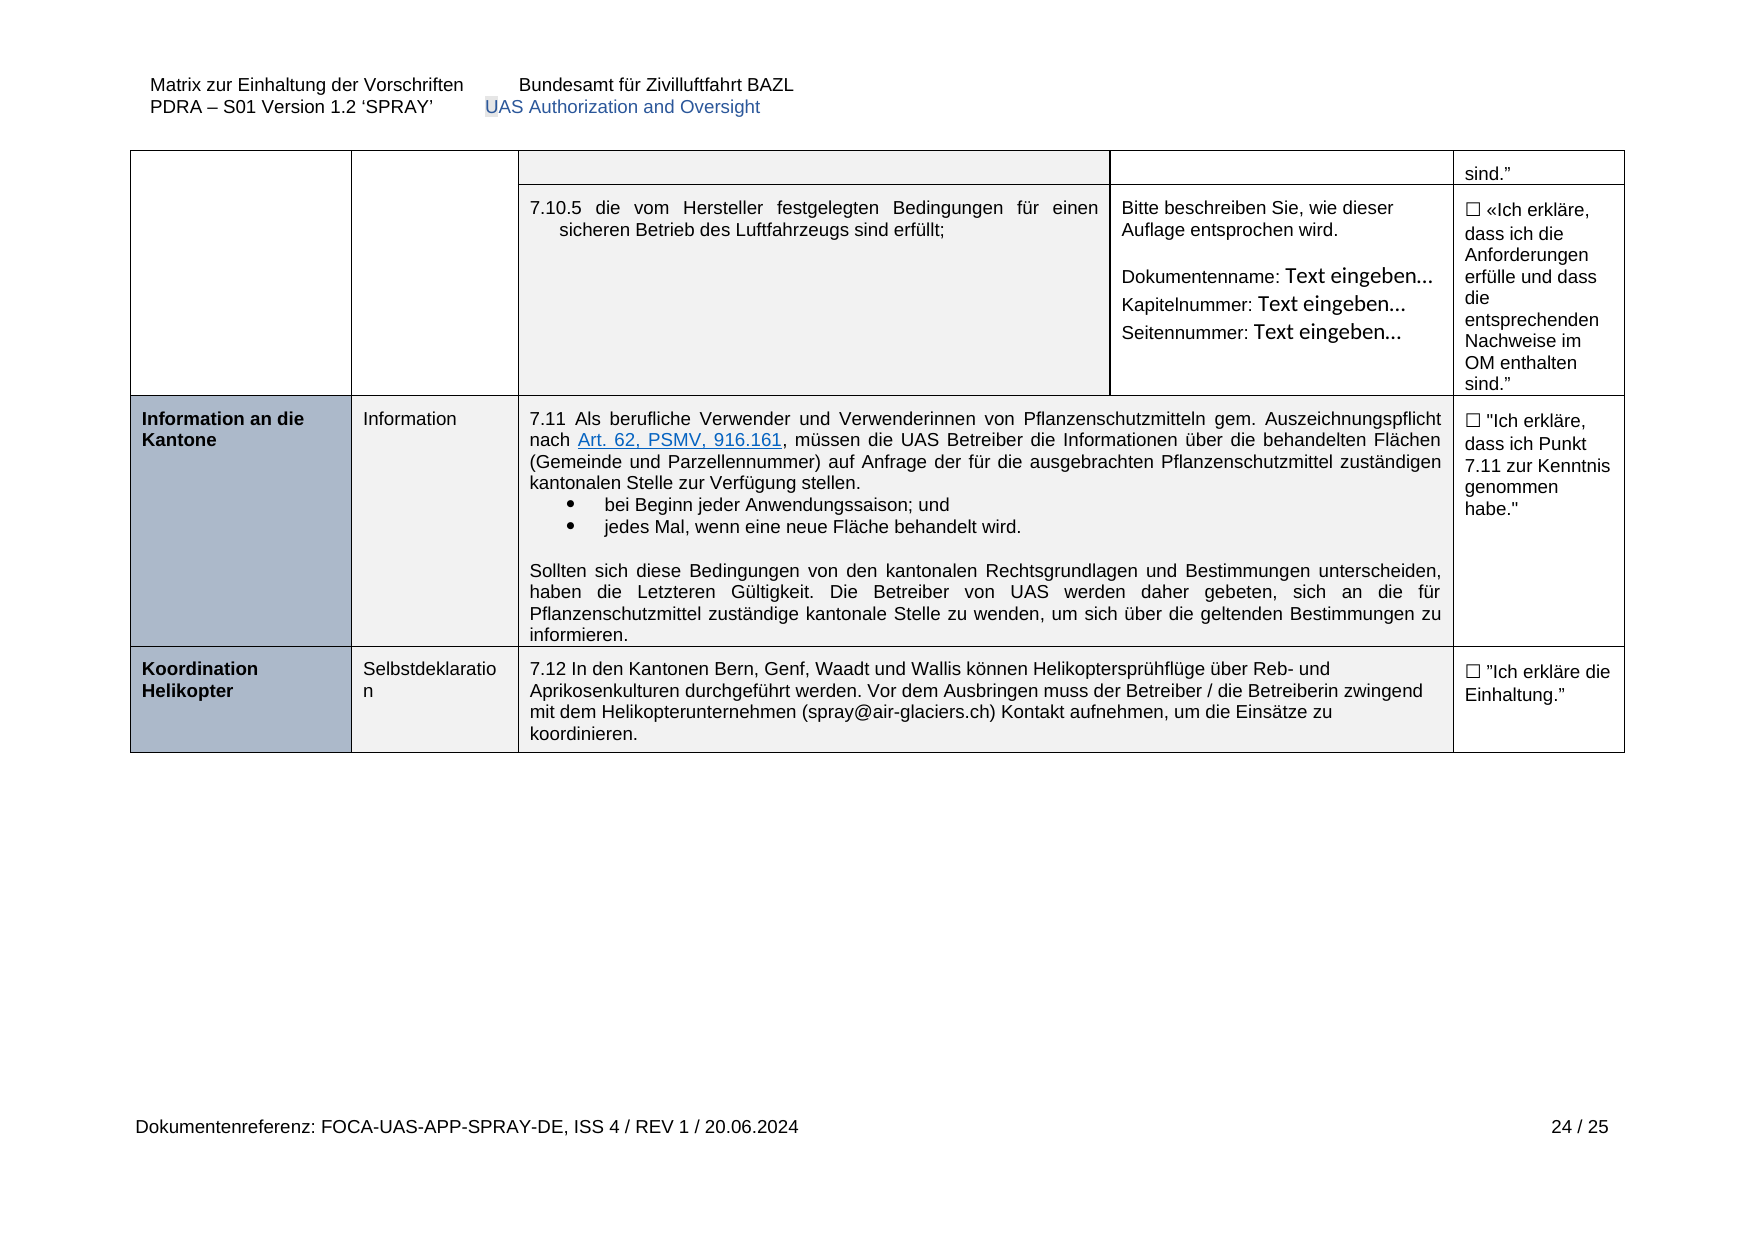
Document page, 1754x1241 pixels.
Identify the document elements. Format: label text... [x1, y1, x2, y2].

table_cell Selbstdeklaration [352, 647, 518, 752]
table_cell «Ich erkläre, dass ich die Anforderungen erfülle und dass die entsprechenden Nachweise im OM enthalten sind.” [1454, 185, 1624, 395]
table_cell 7.12 In den Kantonen Bern, Genf, Waadt und Wallis können Helikoptersprühflüge über Reb- und Aprikosenkulturen durchgeführt werden. Vor dem Ausbringen muss der Betreiber / die Betreiberin zwingend mit dem Helikopterunternehmen (spray@air-glaciers.ch) Kontakt aufnehmen, um die Einsätze zu koordinieren. [519, 647, 1453, 752]
table_cell 7.11 Als berufliche Verwender und Verwenderinnen von Pflanzenschutzmitteln gem. Auszeichnungspflicht nach Art. 62, PSMV, 916.161, müssen die UAS Betreiber die Informationen über die behandelten Flächen (Gemeinde und Parzellennummer) auf Anfrage der für die ausgebrachten Pflanzenschutzmittel zuständigen kantonalen Stelle zur Verfügung stellen. bei Beginn jeder Anwendungssaison; und jedes Mal, wenn eine neue Fläche behandelt wird. Sollten sich diese Bedingungen von den kantonalen Rechtsgrundlagen und Bestimmungen unterscheiden, haben die Letzteren Gültigkeit. Die Betreiber von UAS werden daher gebeten, sich an die für Pflanzenschutzmittel zuständige kantonale Stelle zu wenden, um sich über die geltenden Bestimmungen zu informieren. [519, 396, 1453, 646]
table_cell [1454, 151, 1624, 184]
table_cell ”Ich erkläre die Einhaltung.” [1454, 647, 1624, 752]
table_cell Information an die Kantone [131, 396, 351, 646]
table_cell Information [352, 396, 518, 646]
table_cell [1111, 151, 1453, 184]
table_cell "Ich erkläre, dass ich Punkt 7.11 zur Kenntnis genommen habe." [1454, 396, 1624, 646]
table_cell 7.10.5 die vom Hersteller festgelegten Bedingungen für einen sicheren Betrieb des Luftfahrzeugs sind erfüllt; [519, 185, 1109, 395]
table_cell Bitte beschreiben Sie, wie dieser Auflage entsprochen wird. Dokumentenname: Kapitelnummer: Seitennummer: [1111, 185, 1453, 395]
table_cell Koordination Helikopter [131, 647, 351, 752]
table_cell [519, 151, 1109, 184]
